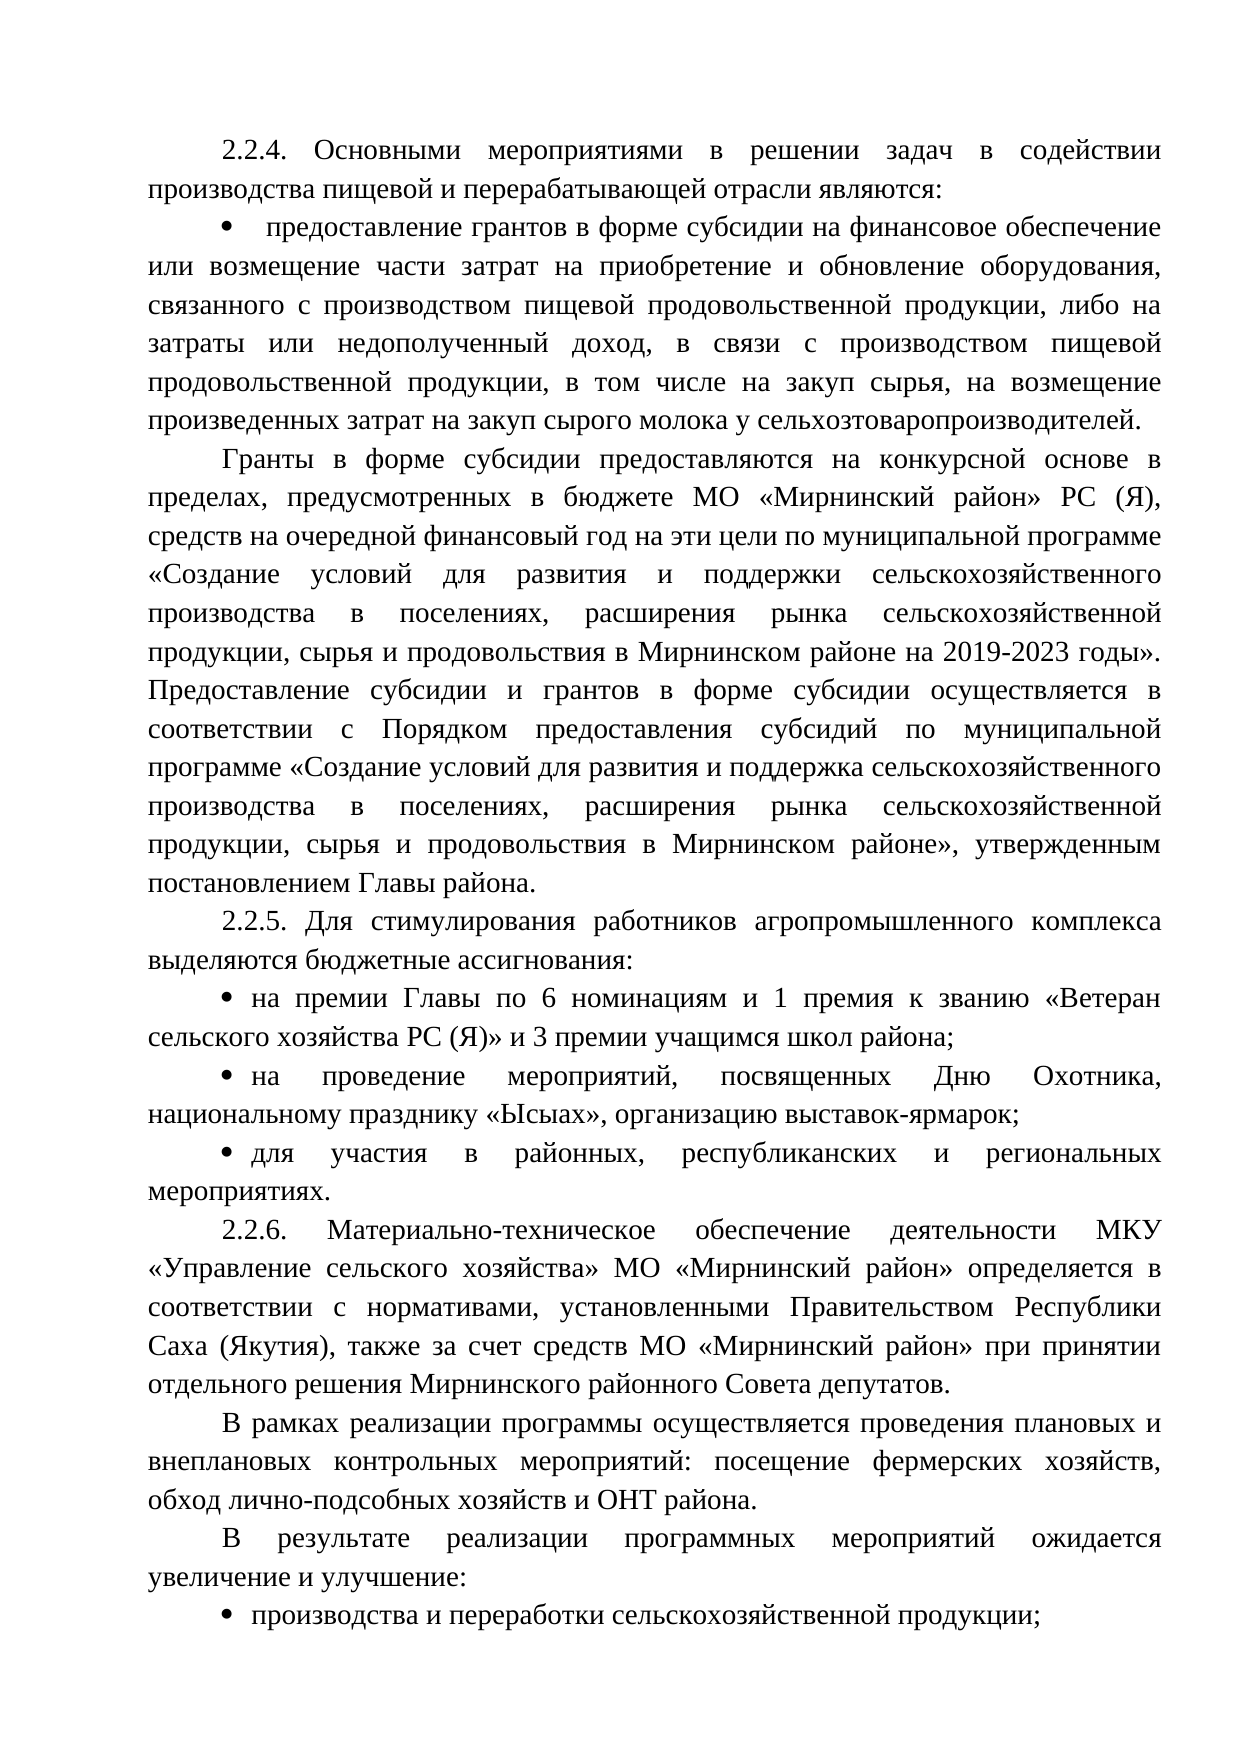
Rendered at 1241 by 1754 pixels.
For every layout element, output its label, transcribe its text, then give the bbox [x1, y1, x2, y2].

text В рамках реализации программы осуществляется проведения плановых и внеплановых контрольных мероприятий: посещение фермерских хозяйств, обход лично-подсобных хозяйств и ОНТ района. [148, 1405, 1162, 1515]
list для участия в районных, республиканских и региональных мероприятиях. [148, 1135, 1162, 1207]
list производства и переработки сельскохозяйственной продукции; [222, 1597, 1162, 1631]
text 2.2.6. Материально-техническое обеспечение деятельности МКУ «Управление сельского хозяйства» МО «Мирнинский район» определяется в соответствии с нормативами, установленными Правительством Республики Саха (Якутия), также за счет средств МО «Мирнинский район» при принятии отдельного решения Мирнинского районного Совета депутатов. [148, 1212, 1162, 1400]
list Гранты в форме субсидии предоставляются на конкурсной основе в пределах, предусмотренных в бюджете МО «Мирнинский район» РС (Я), средств на очередной финансовый год на эти цели по муниципальной программе «Создание условий для развития и поддержки сельскохозяйственного производства в поселениях, расширения рынка сельскохозяйственной продукции, сырья и продовольствия в Мирнинском районе на 2019-2023 годы». Предоставление субсидии и грантов в форме субсидии осуществляется в соответствии с Порядком предоставления субсидий по муниципальной программе «Создание условий для развития и поддержка сельскохозяйственного производства в поселениях, расширения рынка сельскохозяйственной продукции, сырья и продовольствия в Мирнинском районе», утвержденным постановлением Главы района. [148, 441, 1162, 898]
list на проведение мероприятий, посвященных Дню Охотника, национальному празднику «Ысыах», организацию выставок-ярмарок; [148, 1058, 1162, 1130]
text В результате реализации программных мероприятий ожидается увеличение и улучшение: [148, 1520, 1162, 1592]
text 2.2.4. Основными мероприятиями в решении задач в содействии производства пищевой и перерабатывающей отрасли являются: [148, 132, 1162, 204]
text 2.2.5. Для стимулирования работников агропромышленного комплекса выделяются бюджетные ассигнования: [148, 903, 1162, 976]
list предоставление грантов в форме субсидии на финансовое обеспечение или возмещение части затрат на приобретение и обновление оборудования, связанного с производством пищевой продовольственной продукции, либо на затраты или недополученный доход, в связи с производством пищевой продовольственной продукции, в том числе на закуп сырья, на возмещение произведенных затрат на закуп сырого молока у сельхозтоваропроизводителей. [148, 209, 1162, 436]
list на премии Главы по 6 номинациям и 1 премия к званию «Ветеран сельского хозяйства РС (Я)» и 3 премии учащимся школ района; [148, 981, 1162, 1053]
